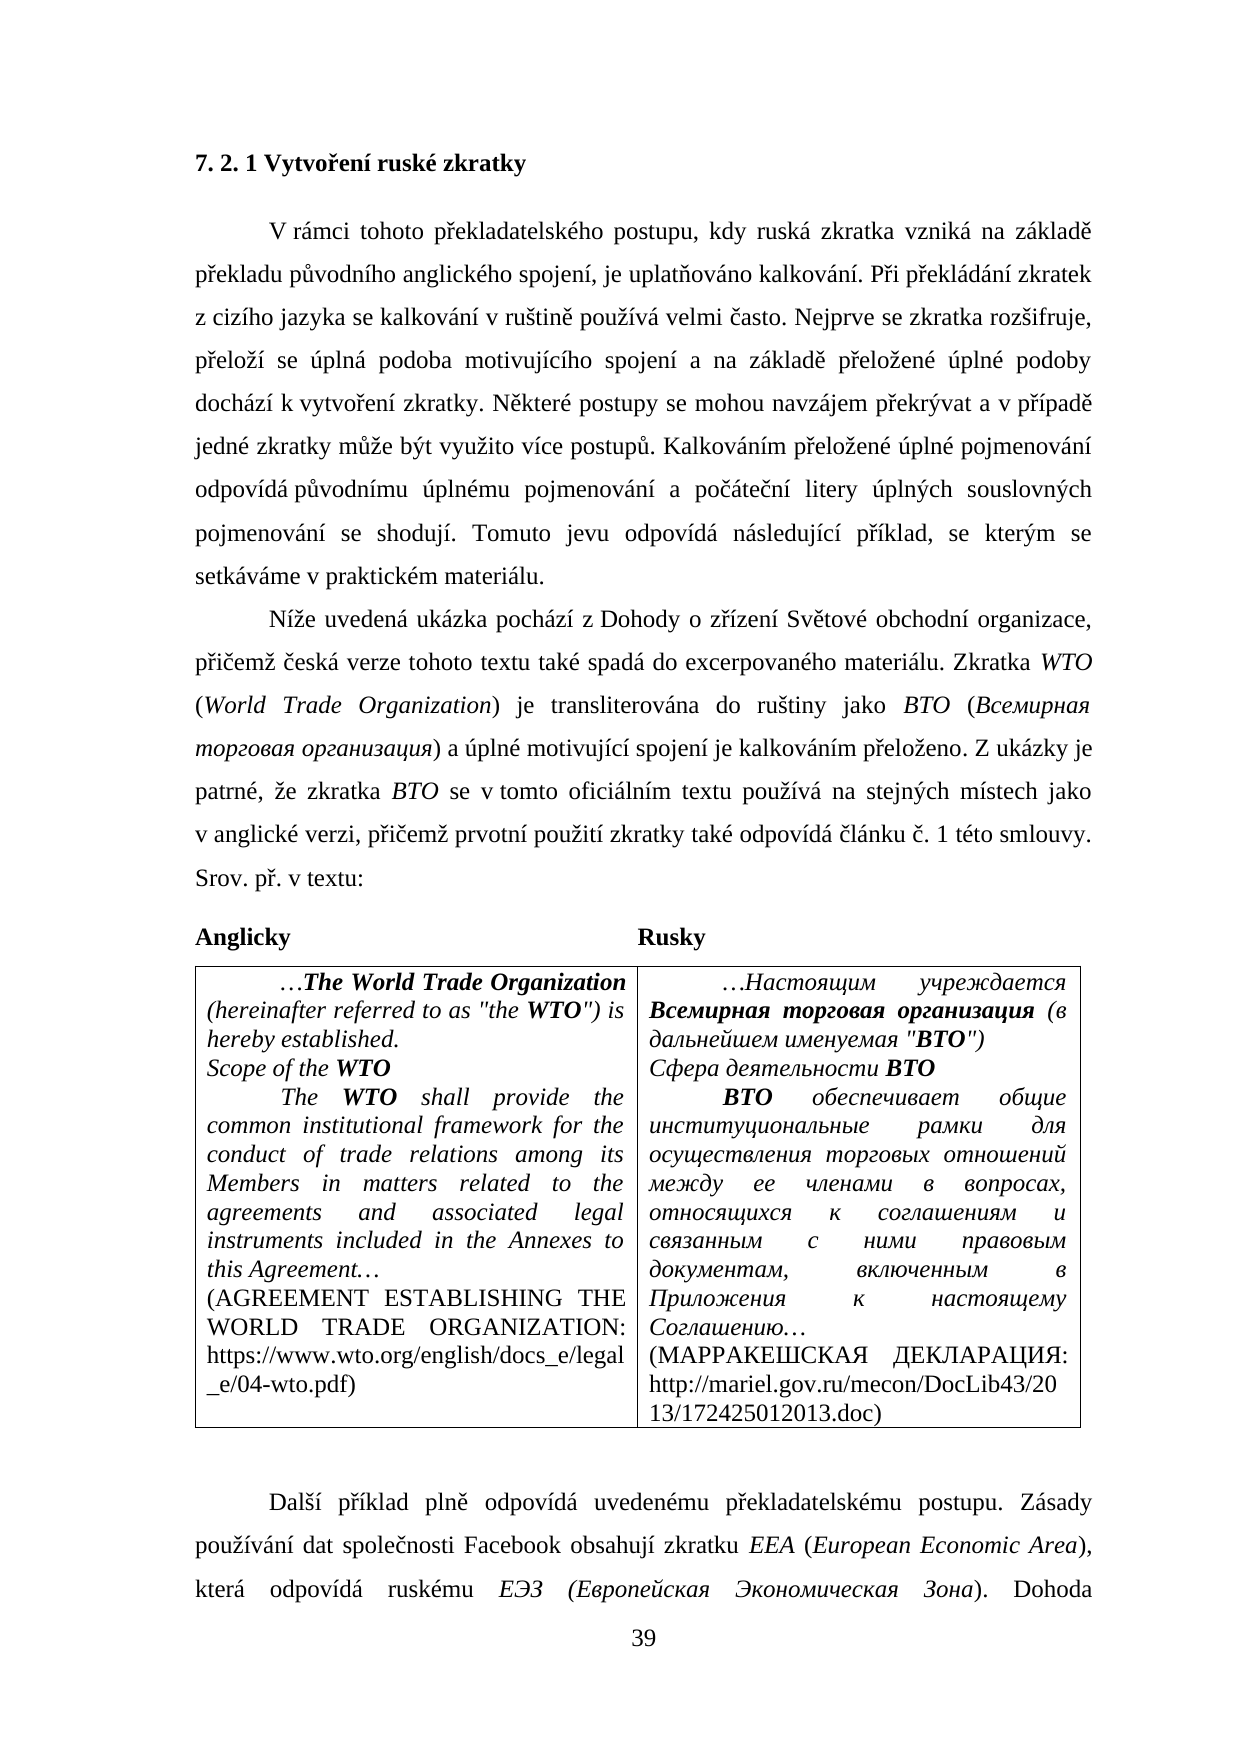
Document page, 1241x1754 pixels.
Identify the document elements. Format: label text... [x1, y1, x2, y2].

list Níže uvedená ukázka pochází z Dohody o zřízení Světové obchodní organizace, přičemž česká verze tohoto textu také spadá do excerpovaného materiálu. Zkratka WTO (World Trade Organization) je transliterována do ruštiny jako ВТО (Всемирная торговая организация) a úplné motivující spojení je kalkováním přeloženo. Z ukázky je patrné, že zkratka ВТО se v tomto oficiálním textu používá na stejných místech jako v anglické verzi, přičemž prvotní použití zkratky také odpovídá článku č. 1 této smlouvy. Srov. př. v textu: [195, 604, 1092, 891]
table_header …Настоящим учреждается Всемирная торговая организация (в дальнейшем именуемая "ВТО") Сфера деятельности ВТО ВТО обеспечивает общие институциональные рамки для осуществления торговых отношений между ее членами в вопросах, относящихся к соглашениям и связанным с ними правовым документам, включенным в Приложения к настоящему Соглашению… (МАРРАКЕШСКАЯ ДЕКЛАРАЦИЯ: http://mariel.gov.ru/mecon/DocLib43/2013/172425012013.doc) [638, 967, 1080, 1427]
table_header …The World Trade Organization (hereinafter referred to as "the WTO") is hereby established. Scope of the WTO The WTO shall provide the common institutional framework for the conduct of trade relations among its Members in matters related to the agreements and associated legal instruments included in the Annexes to this Agreement… (AGREEMENT ESTABLISHING THE WORLD TRADE ORGANIZATION: https://www.wto.org/english/docs_e/legal_e/04-wto.pdf) [196, 967, 637, 1427]
subtitle 7. 2. 1 Vytvoření ruské zkratky [195, 148, 1092, 176]
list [195, 1487, 1092, 1602]
text Anglicky Rusky [195, 922, 1092, 951]
list V rámci tohoto překladatelského postupu, kdy ruská zkratka vzniká na základě překladu původního anglického spojení, je uplatňováno kalkování. Při překládání zkratek z cizího jazyka se kalkování v ruštině používá velmi často. Nejprve se zkratka rozšifruje, přeloží se úplná podoba motivujícího spojení a na základě přeložené úplné podoby dochází k vytvoření zkratky. Některé postupy se mohou navzájem překrývat a v případě jedné zkratky může být využito více postupů. Kalkováním přeložené úplné pojmenování odpovídá původnímu úplnému pojmenování a počáteční litery úplných souslovných pojmenování se shodují. Tomuto jevu odpovídá následující příklad, se kterým se setkáváme v praktickém materiálu. [195, 216, 1092, 589]
